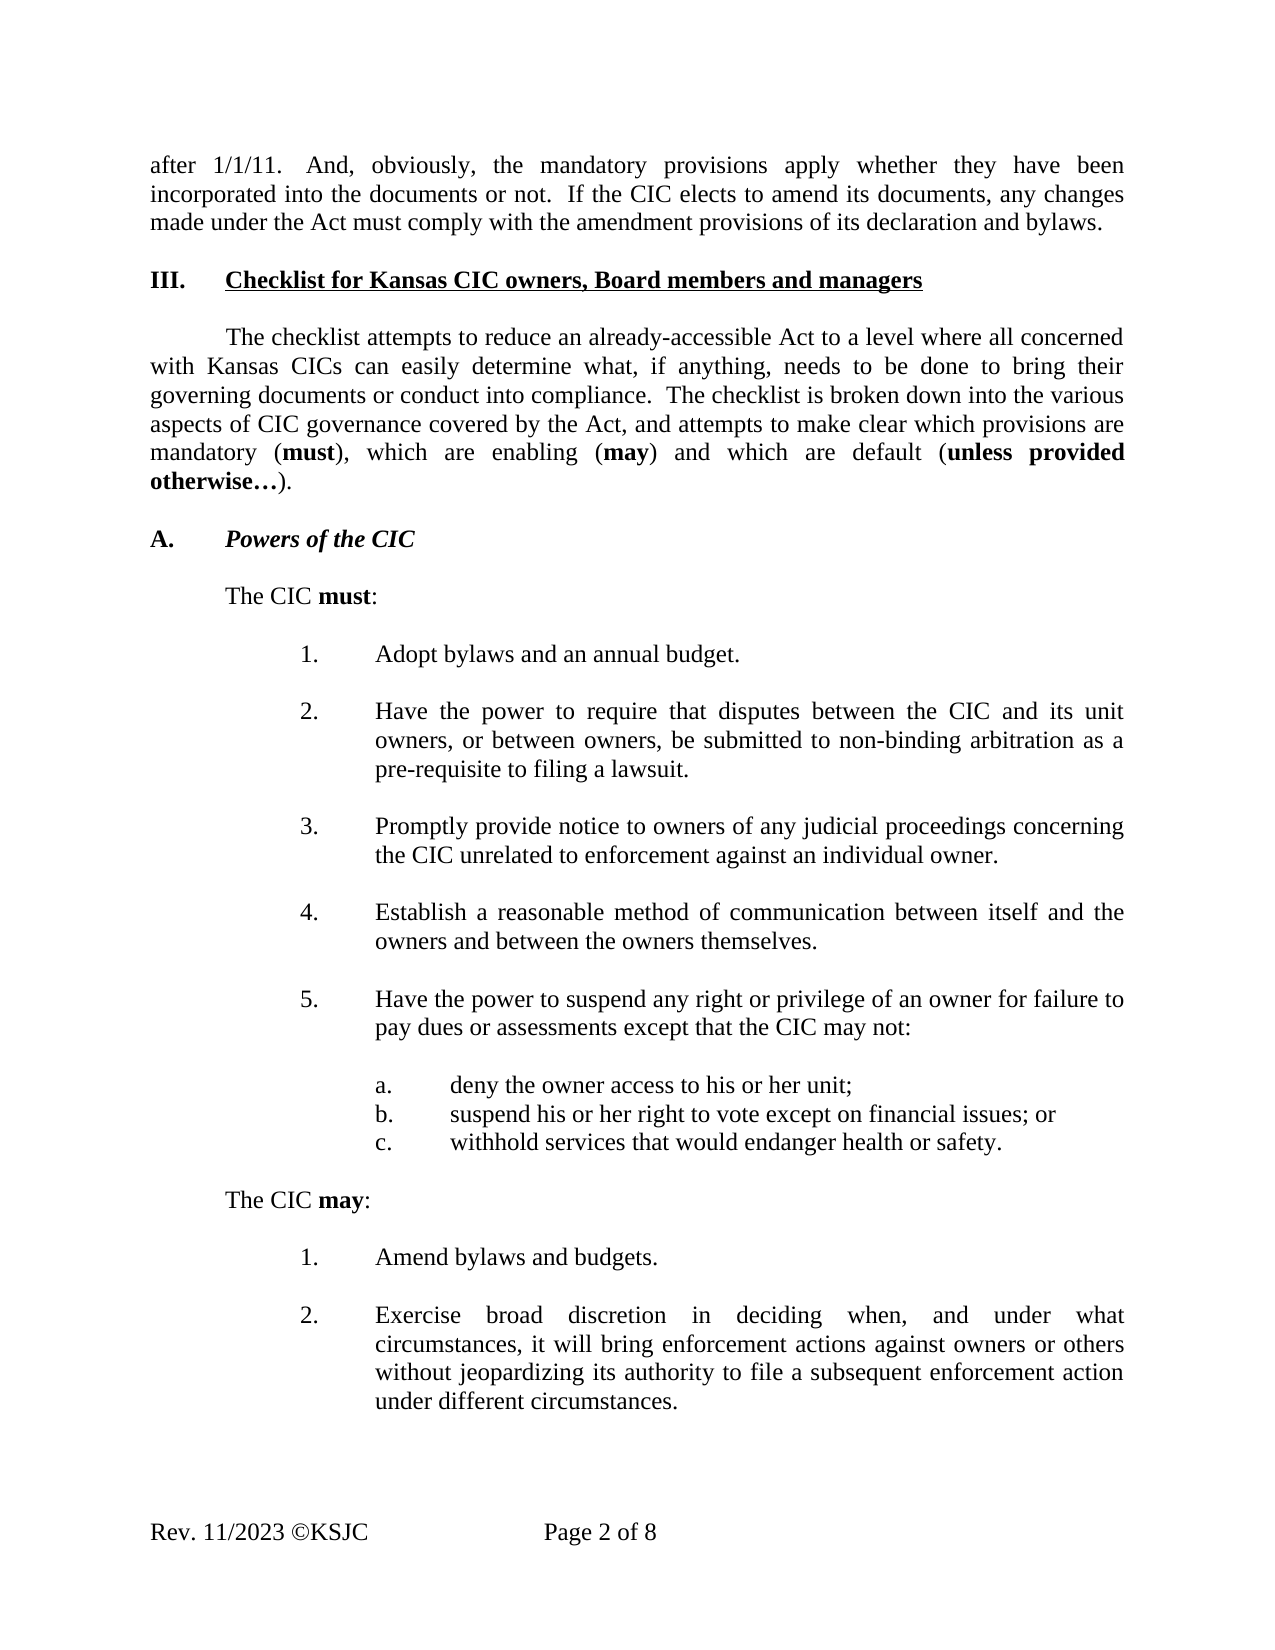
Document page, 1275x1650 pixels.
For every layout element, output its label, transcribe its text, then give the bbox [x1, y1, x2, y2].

text 2. Have the power to require that disputes between the CIC and its unit owners, or between owners, be submitted to non-binding arbitration as a pre-requisite to filing a lawsuit. [300, 696, 1125, 782]
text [150, 150, 1125, 236]
text The checklist attempts to reduce an already-accessible Act to a level where all concerned with Kansas CICs can easily determine what, if anything, needs to be done to bring their governing documents or conduct into compliance. The checklist is broken down into the various aspects of CIC governance covered by the Act, and attempts to make clear which provisions are mandatory (must), which are enabling (may) and which are default (unless provided otherwise…). [150, 322, 1125, 495]
text 3. Promptly provide notice to owners of any judicial proceedings concerning the CIC unrelated to enforcement against an individual owner. [300, 811, 1125, 869]
text 4. Establish a reasonable method of communication between itself and the owners and between the owners themselves. [300, 897, 1125, 955]
text 1. Adopt bylaws and an annual budget. [300, 639, 1125, 667]
text a. deny the owner access to his or her unit; [375, 1070, 1125, 1099]
text b. suspend his or her right to vote except on financial issues; or [375, 1099, 1125, 1127]
text III. Checklist for Kansas CIC owners, Board members and managers [150, 265, 1125, 294]
text 1. Amend bylaws and budgets. [300, 1242, 1125, 1271]
text 2. Exercise broad discretion in deciding when, and under what circumstances, it will bring enforcement actions against owners or others without jeopardizing its authority to file a subsequent enforcement action under different circumstances. [300, 1300, 1125, 1415]
text c. withhold services that would endanger health or safety. [375, 1127, 1125, 1156]
text The CIC must: [225, 581, 1125, 610]
text 5. Have the power to suspend any right or privilege of an owner for failure to pay dues or assessments except that the CIC may not: [300, 984, 1125, 1041]
text The CIC may: [225, 1185, 1125, 1214]
text A. Powers of the CIC [150, 524, 1125, 552]
